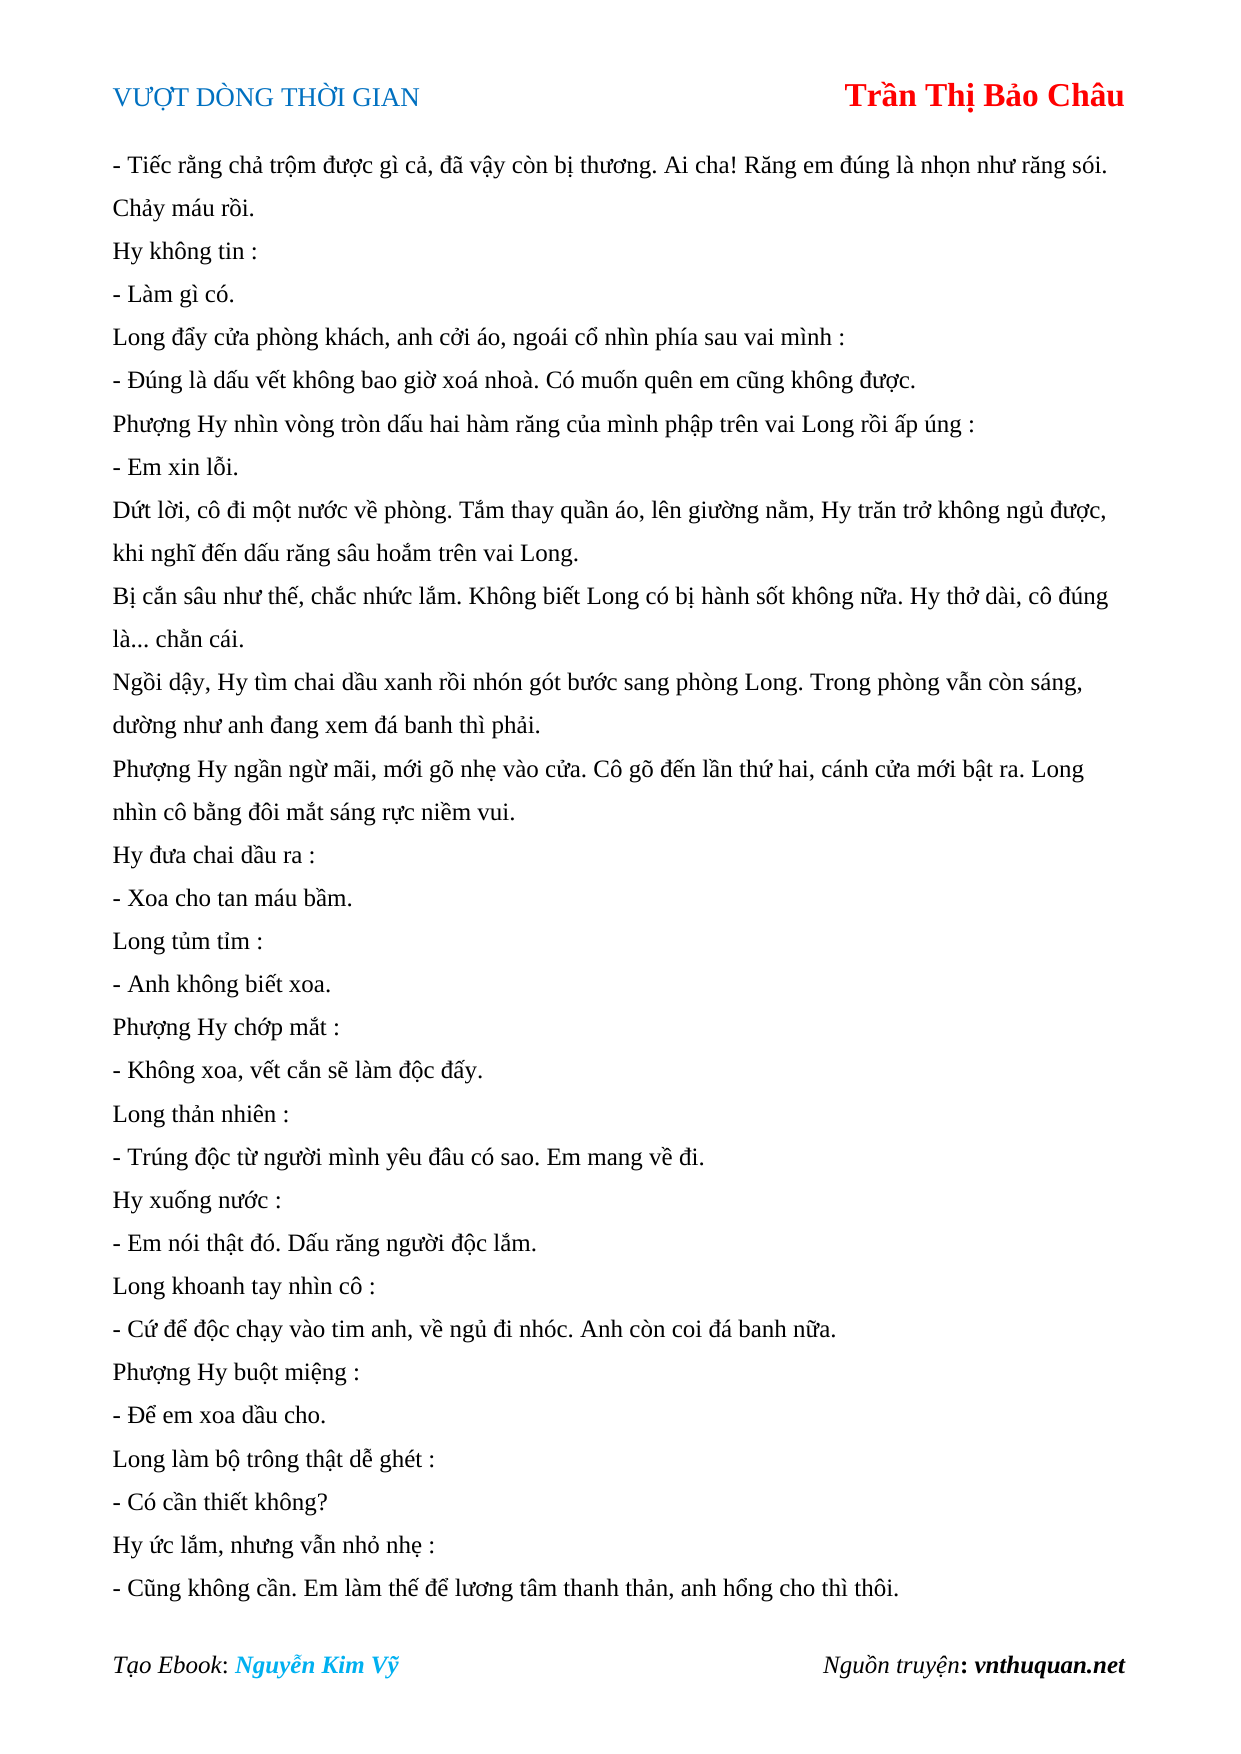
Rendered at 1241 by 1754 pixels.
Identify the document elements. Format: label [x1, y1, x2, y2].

text [112, 150, 1128, 1602]
